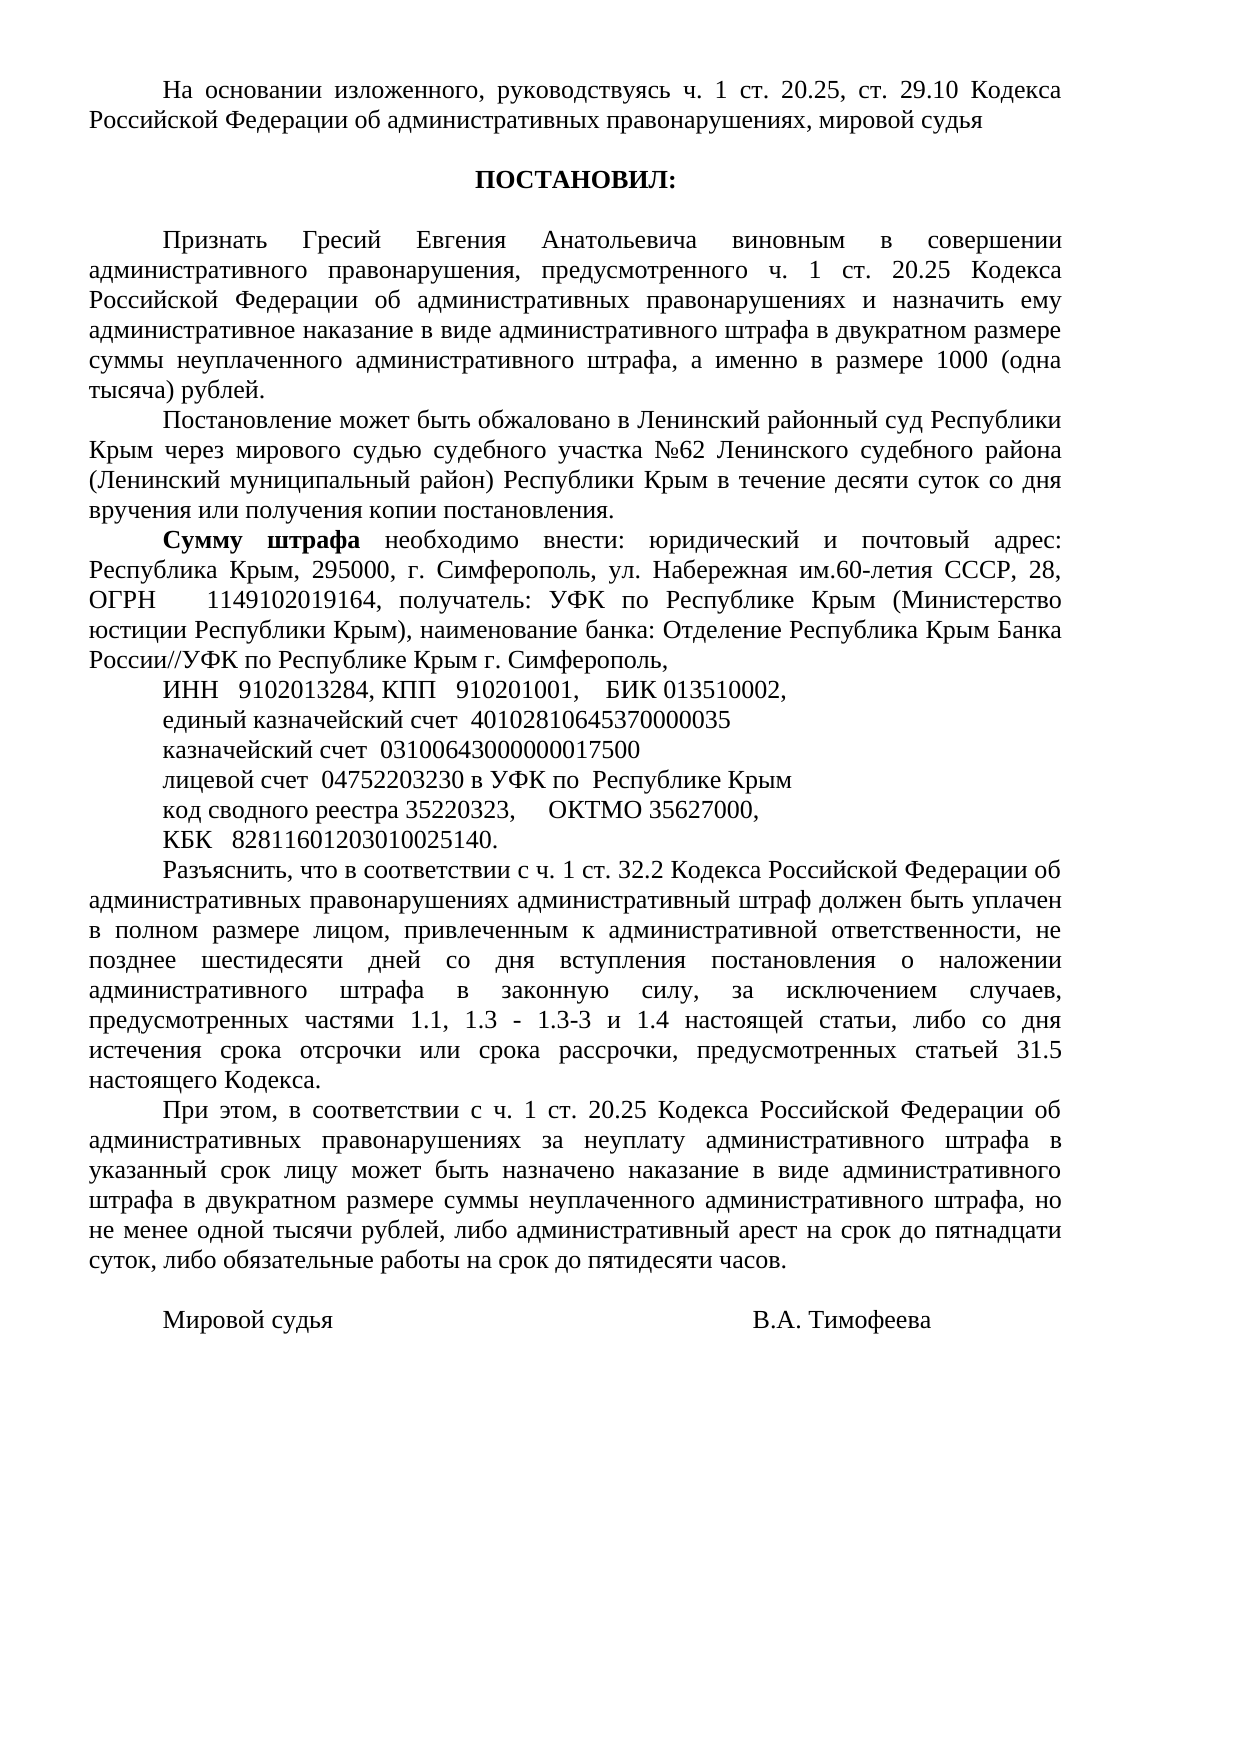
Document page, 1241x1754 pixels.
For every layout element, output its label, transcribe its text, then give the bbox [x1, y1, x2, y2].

text Мировой судья В.А. Тимофеева [89, 1304, 1063, 1334]
text Разъяснить, что в соответствии с ч. 1 ст. 32.2 Кодекса Российской Федерации об административных правонарушениях административный штраф должен быть уплачен в полном размере лицом, привлеченным к административной ответственности, не позднее шестидесяти дней со дня вступления постановления о наложении административного штрафа в законную силу, за исключением случаев, предусмотренных частями 1.1, 1.3 - 1.3-3 и 1.4 настоящей статьи, либо со дня истечения срока отсрочки или срока рассрочки, предусмотренных статьей 31.5 настоящего Кодекса. [89, 854, 1063, 1094]
text Сумму штрафа необходимо внести: юридический и почтовый адрес: Республика Крым, 295000, г. Симферополь, ул. Набережная им.60-летия СССР, 28, ОГРН 1149102019164, получатель: УФК по Республике Крым (Министерство юстиции Республики Крым), наименование банка: Отделение Республика Крым Банка России//УФК по Республике Крым г. Симферополь, [89, 524, 1063, 674]
text ПОСТАНОВИЛ: [89, 164, 1063, 194]
text Признать Гресий Евгения Анатольевича виновным в совершении административного правонарушения, предусмотренного ч. 1 ст. 20.25 Кодекса Российской Федерации об административных правонарушениях и назначить ему административное наказание в виде административного штрафа в двукратном размере суммы неуплаченного административного штрафа, а именно в размере 1000 (одна тысяча) рублей. [89, 224, 1063, 404]
text ИНН 9102013284, КПП 910201001, БИК 013510002, [89, 674, 1063, 704]
text единый казначейский счет 40102810645370000035 [89, 704, 1063, 734]
text код сводного реестра 35220323, ОКТМО 35627000, [89, 794, 1063, 824]
text На основании изложенного, руководствуясь ч. 1 ст. 20.25, ст. 29.10 Кодекса Российской Федерации об административных правонарушениях, мировой судья [89, 74, 1063, 134]
text казначейский счет 03100643000000017500 [89, 734, 1063, 764]
text КБК 82811601203010025140. [89, 824, 1063, 854]
text лицевой счет 04752203230 в УФК по Республике Крым [89, 764, 1063, 794]
text Постановление может быть обжаловано в Ленинский районный суд Республики Крым через мирового судью судебного участка №62 Ленинского судебного района (Ленинский муниципальный район) Республики Крым в течение десяти суток со дня вручения или получения копии постановления. [89, 404, 1063, 524]
text При этом, в соответствии с ч. 1 ст. 20.25 Кодекса Российской Федерации об административных правонарушениях за неуплату административного штрафа в указанный срок лицу может быть назначено наказание в виде административного штрафа в двукратном размере суммы неуплаченного административного штрафа, но не менее одной тысячи рублей, либо административный арест на срок до пятнадцати суток, либо обязательные работы на срок до пятидесяти часов. [89, 1094, 1063, 1274]
